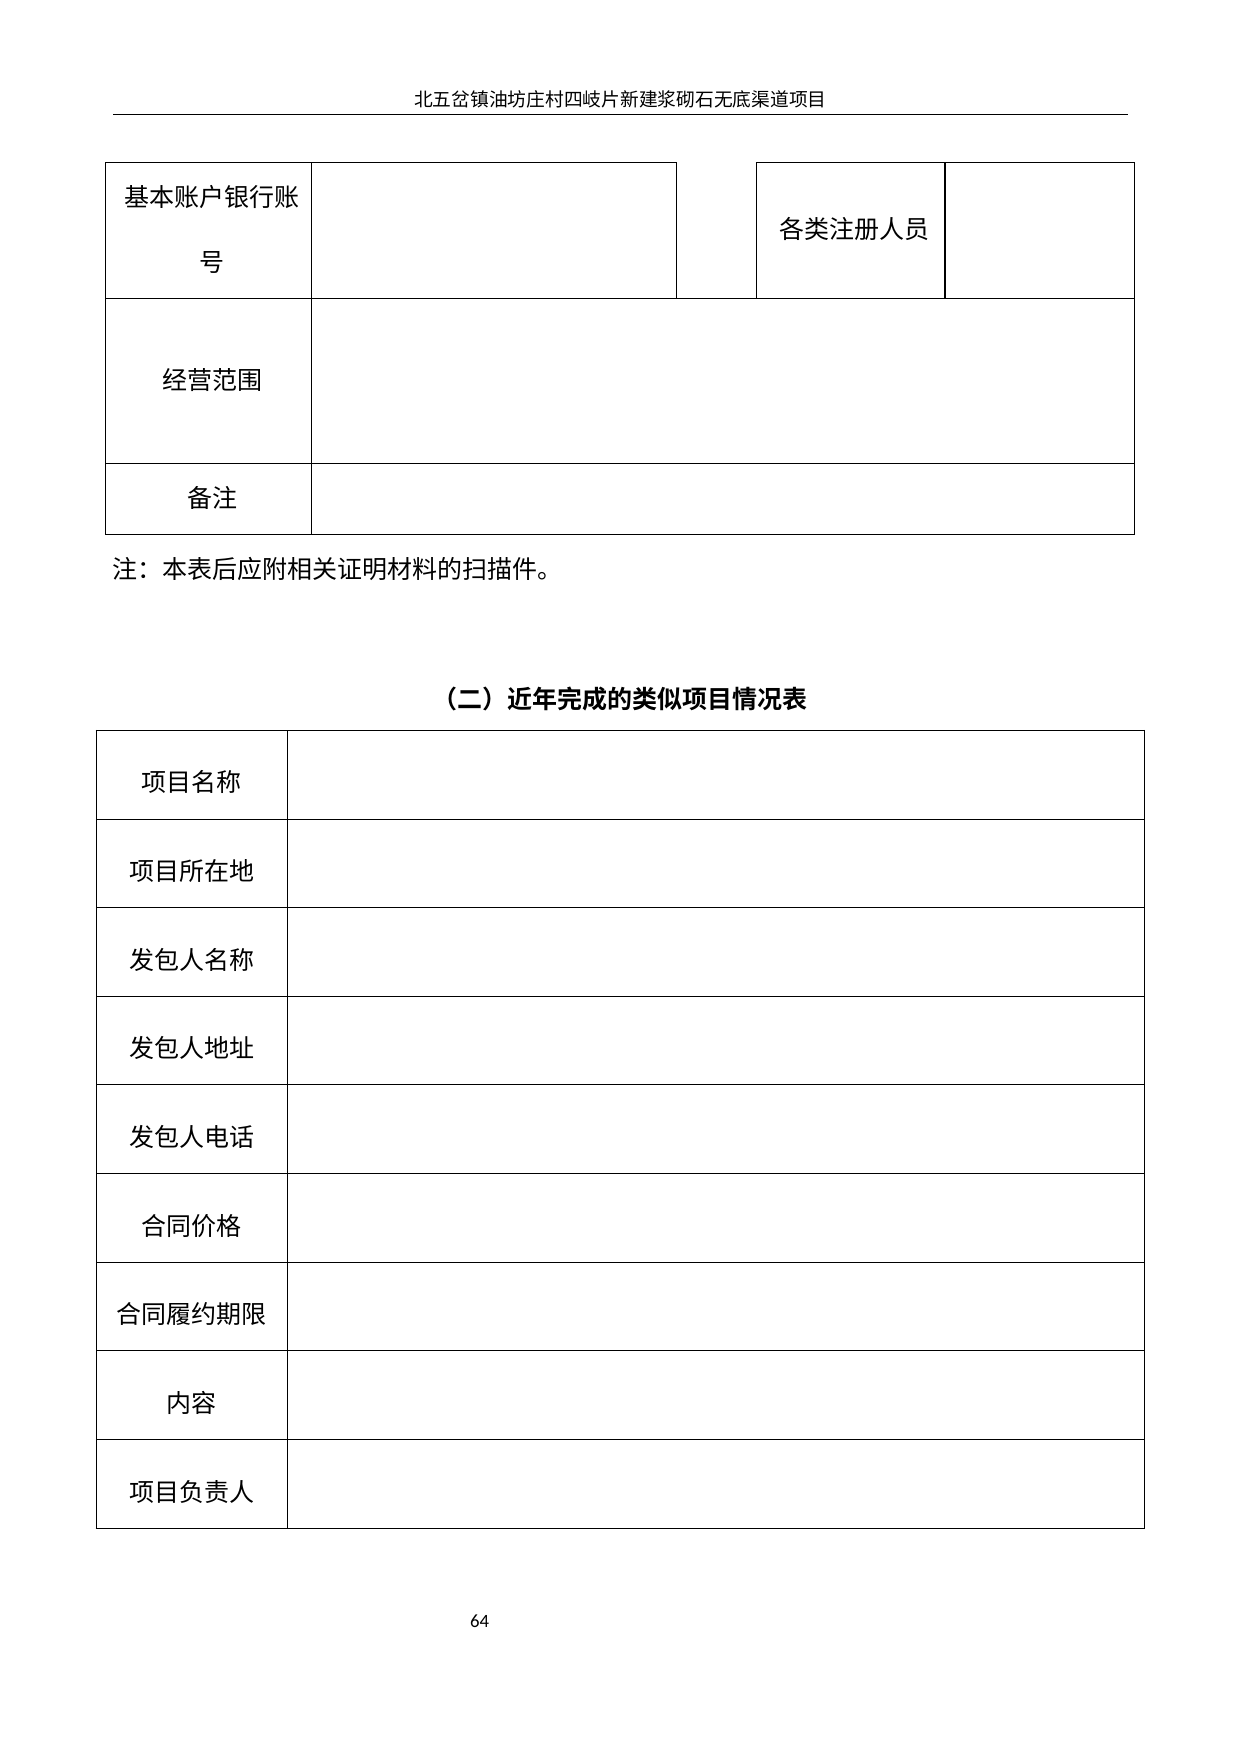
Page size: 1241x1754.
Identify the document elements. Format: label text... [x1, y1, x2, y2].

table_cell [312, 299, 1134, 463]
table_cell [312, 464, 1134, 534]
table_cell [946, 163, 1134, 298]
table_cell [288, 1085, 1144, 1173]
table_cell [288, 1351, 1144, 1439]
table_cell [288, 1440, 1144, 1528]
table_cell 备注 [106, 464, 311, 534]
table_cell 发包人地址 [97, 997, 287, 1084]
table_cell 项目负责人 [97, 1440, 287, 1528]
table_cell 合同价格 [97, 1174, 287, 1262]
table_cell 经营范围 [106, 299, 311, 463]
table_cell 内容 [97, 1351, 287, 1439]
table_cell 发包人名称 [97, 908, 287, 996]
table_cell [288, 1174, 1144, 1262]
table_cell [288, 908, 1144, 996]
table_cell [288, 997, 1144, 1084]
text （二）近年完成的类似项目情况表 [112, 665, 1128, 730]
table_cell [312, 163, 676, 298]
table_header [288, 731, 1144, 818]
table_cell 发包人电话 [97, 1085, 287, 1173]
text 注：本表后应附相关证明材料的扫描件。 [112, 535, 1128, 600]
table_cell 项目所在地 [97, 820, 287, 907]
table_cell [288, 820, 1144, 907]
table_cell [288, 1263, 1144, 1350]
table_cell 合同履约期限 [97, 1263, 287, 1350]
table_cell 各类注册人员 [757, 163, 944, 298]
table_header 项目名称 [97, 731, 287, 818]
table_cell 基本账户银行账号 [106, 163, 311, 298]
